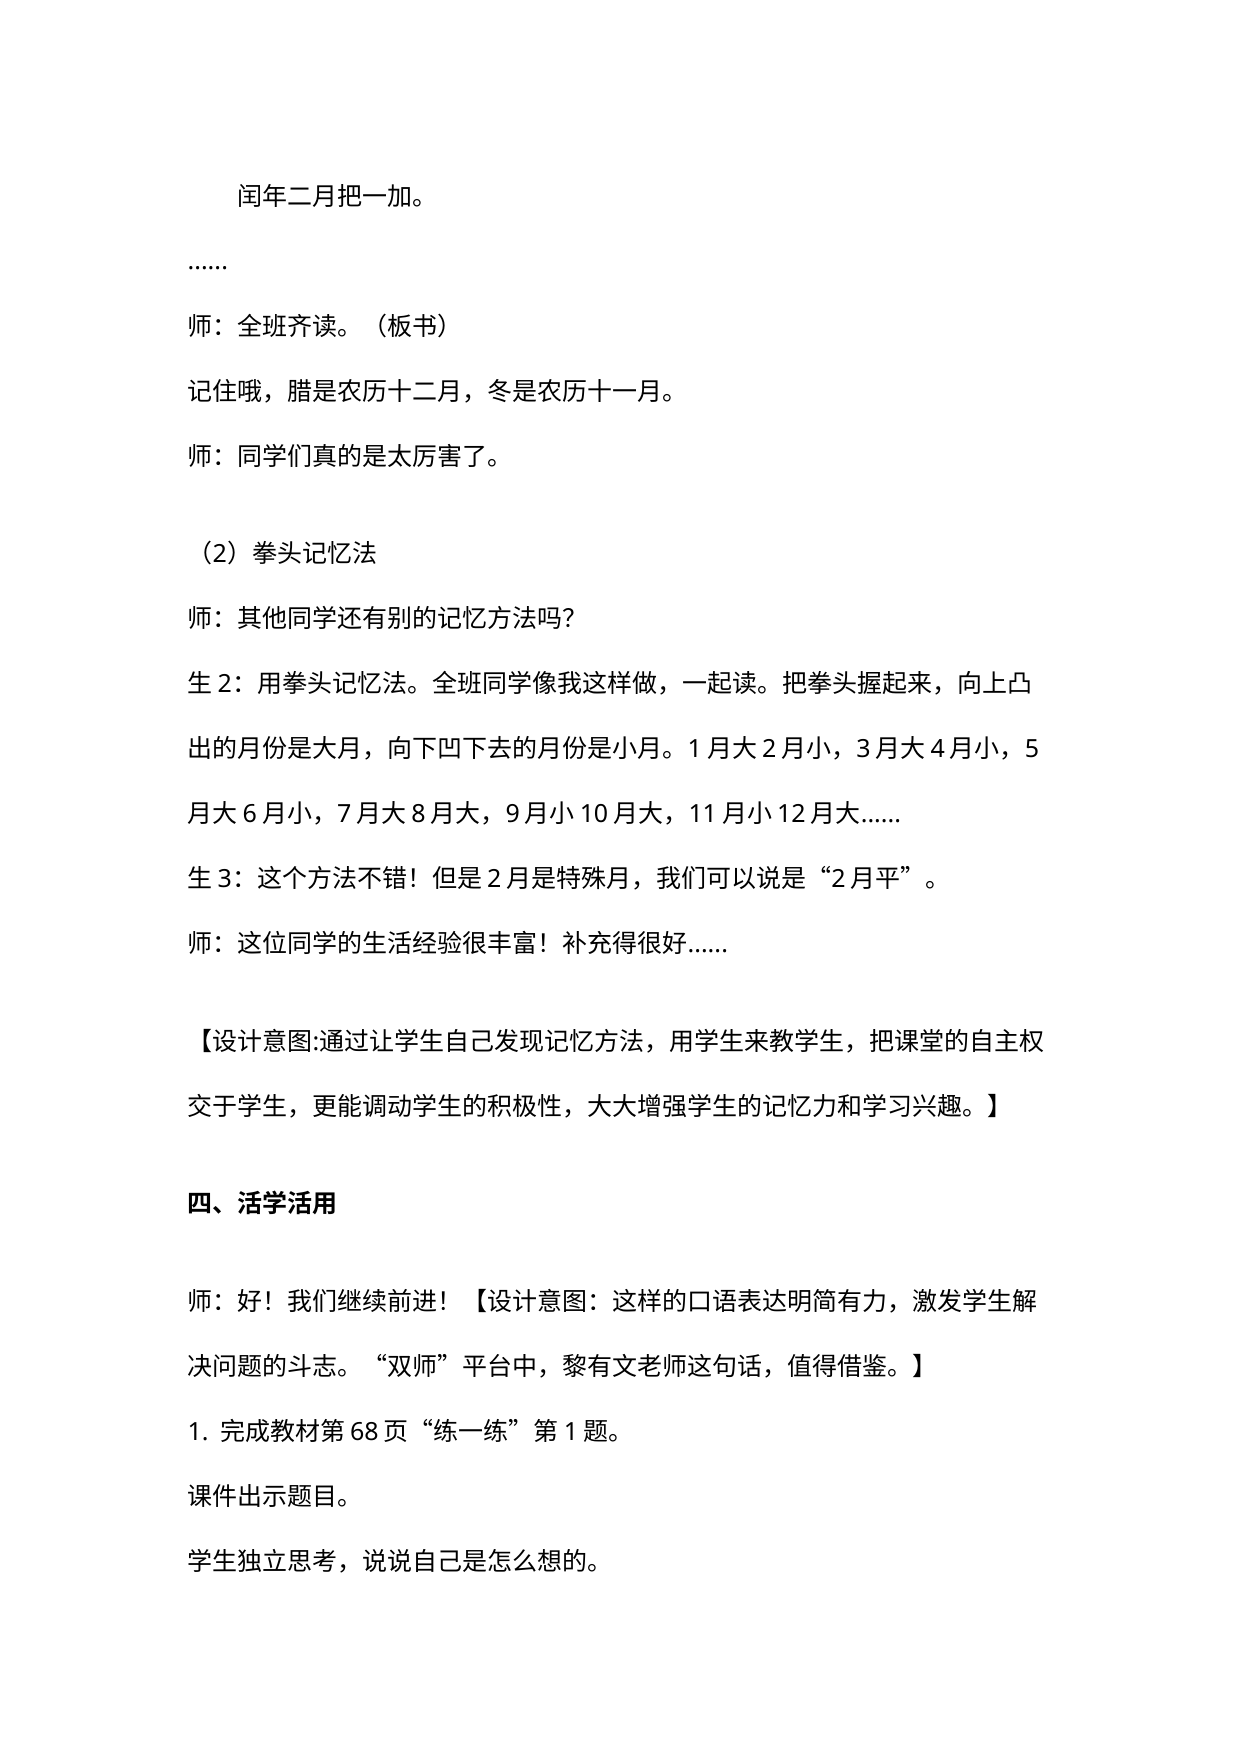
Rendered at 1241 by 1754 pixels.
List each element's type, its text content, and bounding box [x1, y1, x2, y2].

list 师：其他同学还有别的记忆方法吗？ [187, 584, 1053, 649]
list 师：这位同学的生活经验很丰富！补充得很好...... [187, 909, 1053, 974]
list 课件出示题目。 [187, 1462, 1053, 1527]
list 生3：这个方法不错！但是2月是特殊月，我们可以说是“2月平”。 [187, 844, 1053, 909]
list ...... [187, 227, 1053, 292]
list 【设计意图:通过让学生自己发现记忆方法，用学生来教学生，把课堂的自主权交于学生，更能调动学生的积极性，大大增强学生的记忆力和学习兴趣。】 [187, 1007, 1053, 1137]
list 生2：用拳头记忆法。全班同学像我这样做，一起读。把拳头握起来，向上凸出的月份是大月，向下凹下去的月份是小月。1月大2月小，3月大4月小，5月大6月小，7月大8月大，9月小10月大，11月小12月大...... [187, 649, 1053, 844]
list 闰年二月把一加。 [187, 162, 1053, 227]
list 学生独立思考，说说自己是怎么想的。 [187, 1527, 1053, 1592]
list 活学活用 [187, 1169, 1053, 1234]
list 师：好！我们继续前进！【设计意图：这样的口语表达明简有力，激发学生解决问题的斗志。“双师”平台中，黎有文老师这句话，值得借鉴。】 [187, 1267, 1053, 1397]
list 完成教材第68页“练一练”第1题。 [187, 1397, 1053, 1462]
list 师：同学们真的是太厉害了。 [187, 422, 1053, 487]
list 师：全班齐读。（板书） [187, 292, 1053, 357]
list 记住哦，腊是农历十二月，冬是农历十一月。 [187, 357, 1053, 422]
list （2）拳头记忆法 [187, 519, 1053, 584]
